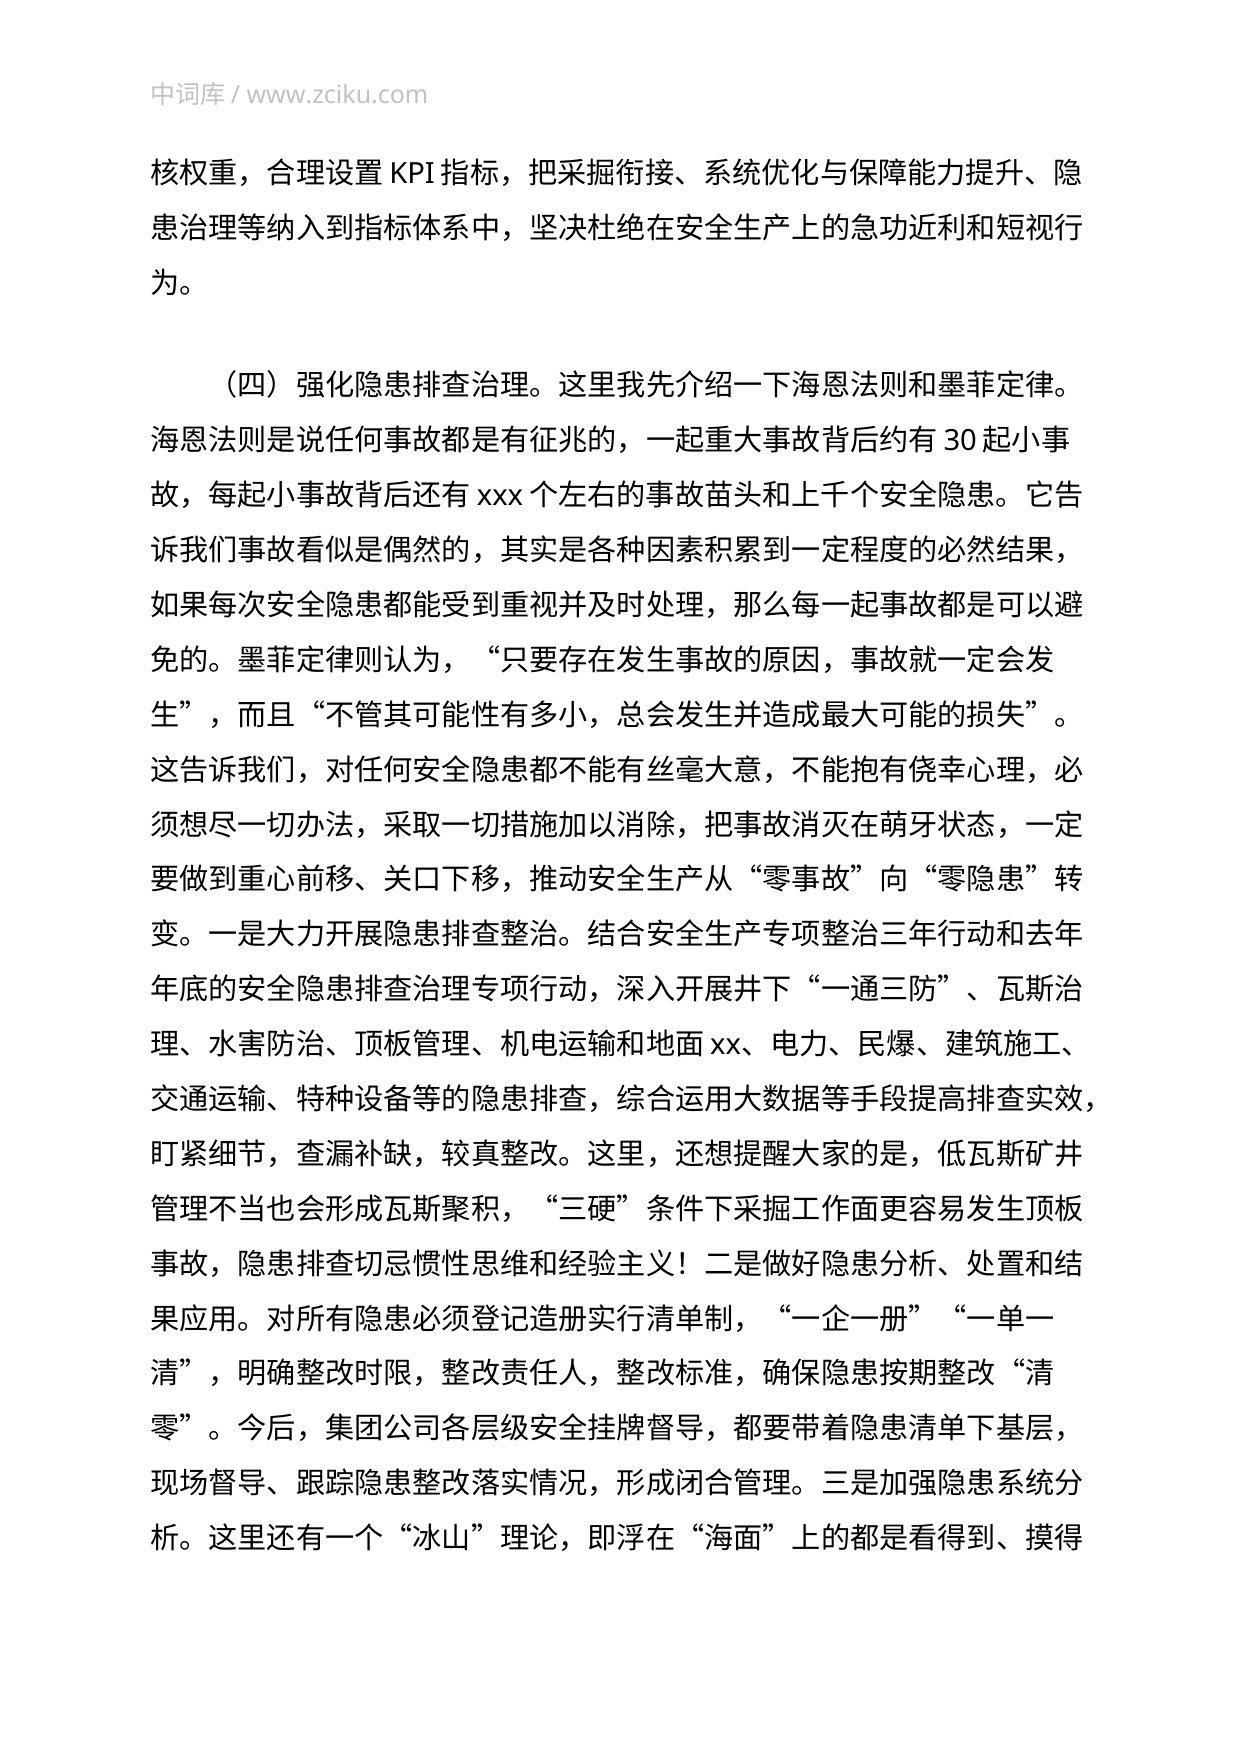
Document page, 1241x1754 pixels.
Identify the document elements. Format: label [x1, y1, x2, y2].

text [150, 362, 1090, 1557]
text [150, 150, 1090, 302]
